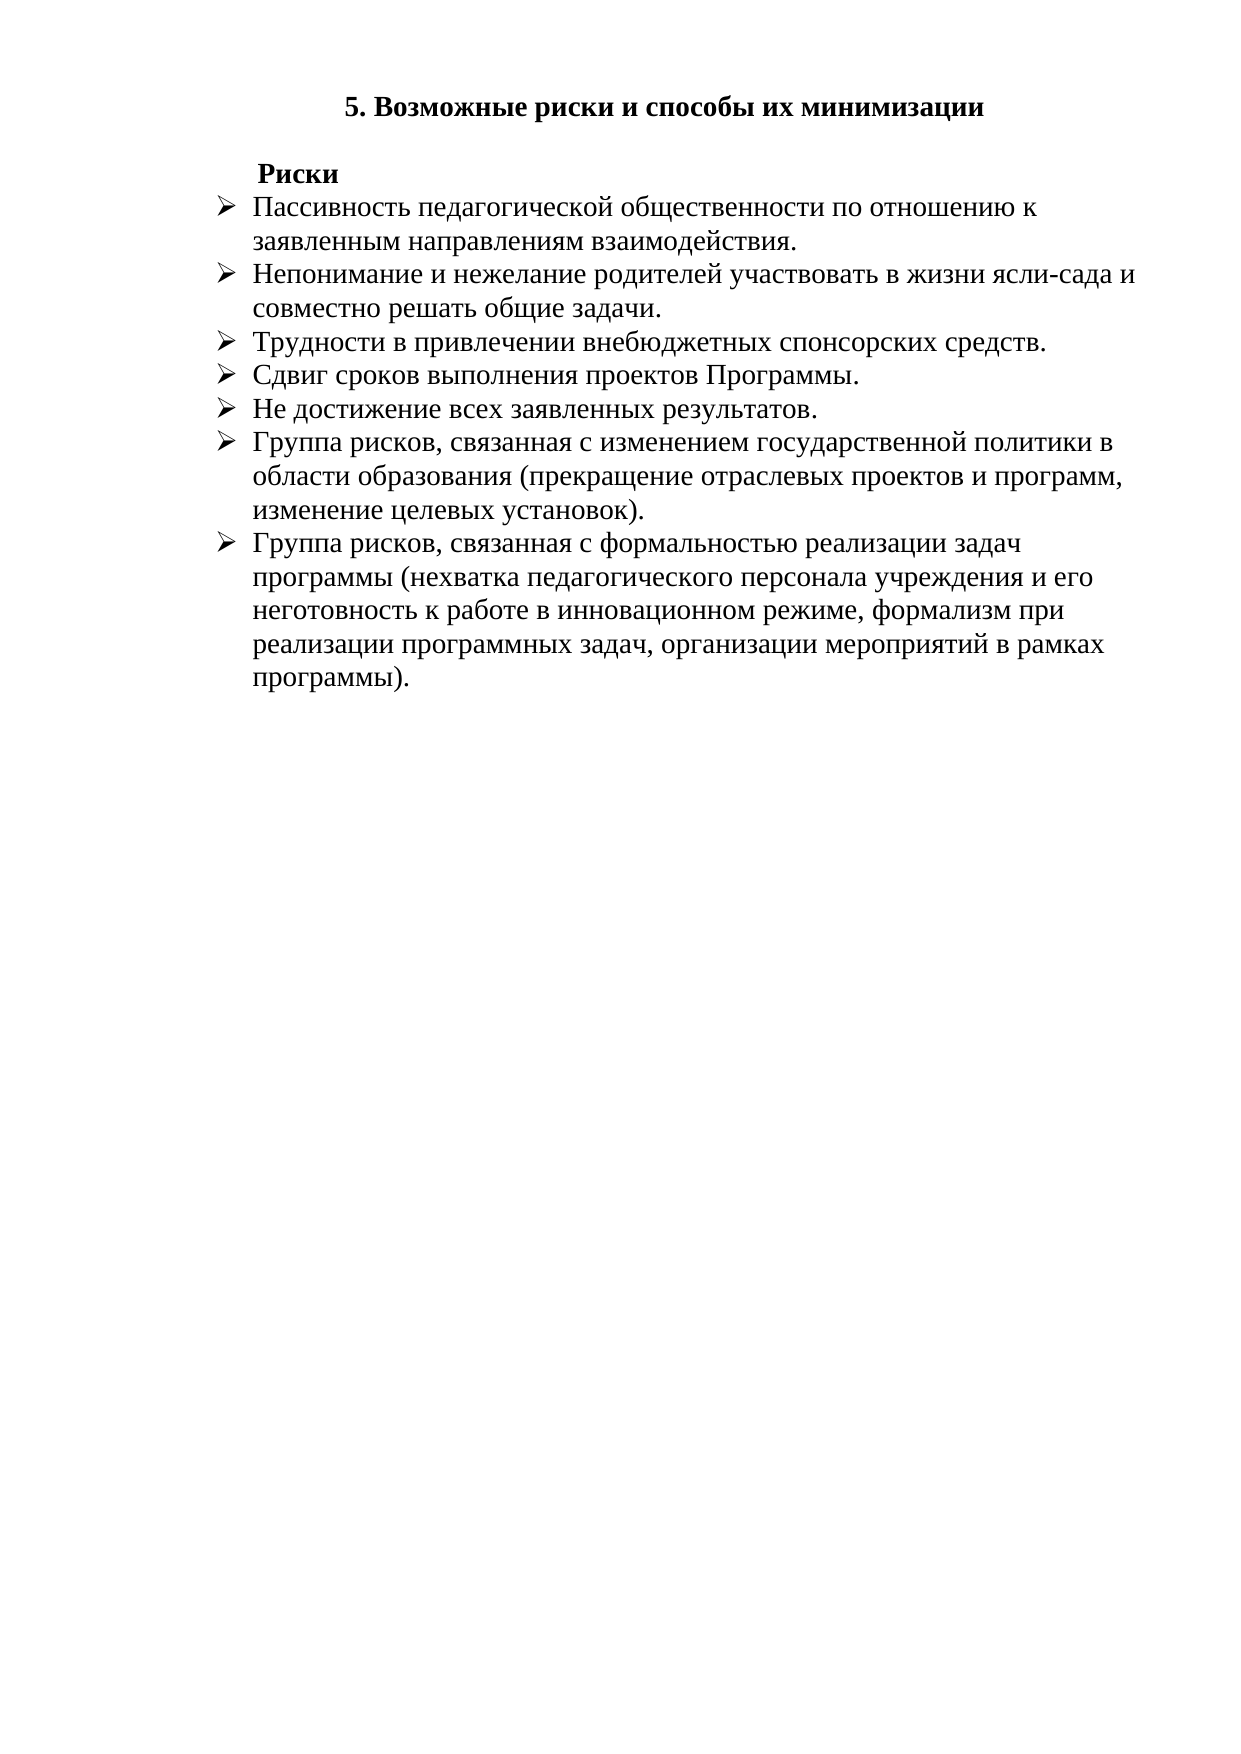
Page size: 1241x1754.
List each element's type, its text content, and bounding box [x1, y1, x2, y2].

text Риски [177, 156, 1152, 189]
list Сдвиг сроков выполнения проектов Программы. [215, 357, 1152, 391]
list Непонимание и нежелание родителей участвовать в жизни ясли-сада и совместно решать общие задачи. [215, 256, 1152, 324]
text 5. Возможные риски и способы их минимизации [177, 89, 1152, 122]
list Группа рисков, связанная с изменением государственной политики в области образования (прекращение отраслевых проектов и программ, изменение целевых установок). [215, 424, 1152, 525]
list Трудности в привлечении внебюджетных спонсорских средств. [215, 324, 1152, 357]
list Группа рисков, связанная с формальностью реализации задач программы (нехватка педагогического персонала учреждения и его неготовность к работе в инновационном режиме, формализм при реализации программных задач, организации мероприятий в рамках программы). [215, 525, 1152, 693]
list Не достижение всех заявленных результатов. [215, 391, 1152, 424]
list Пассивность педагогической общественности по отношению к заявленным направлениям взаимодействия. [215, 189, 1152, 256]
